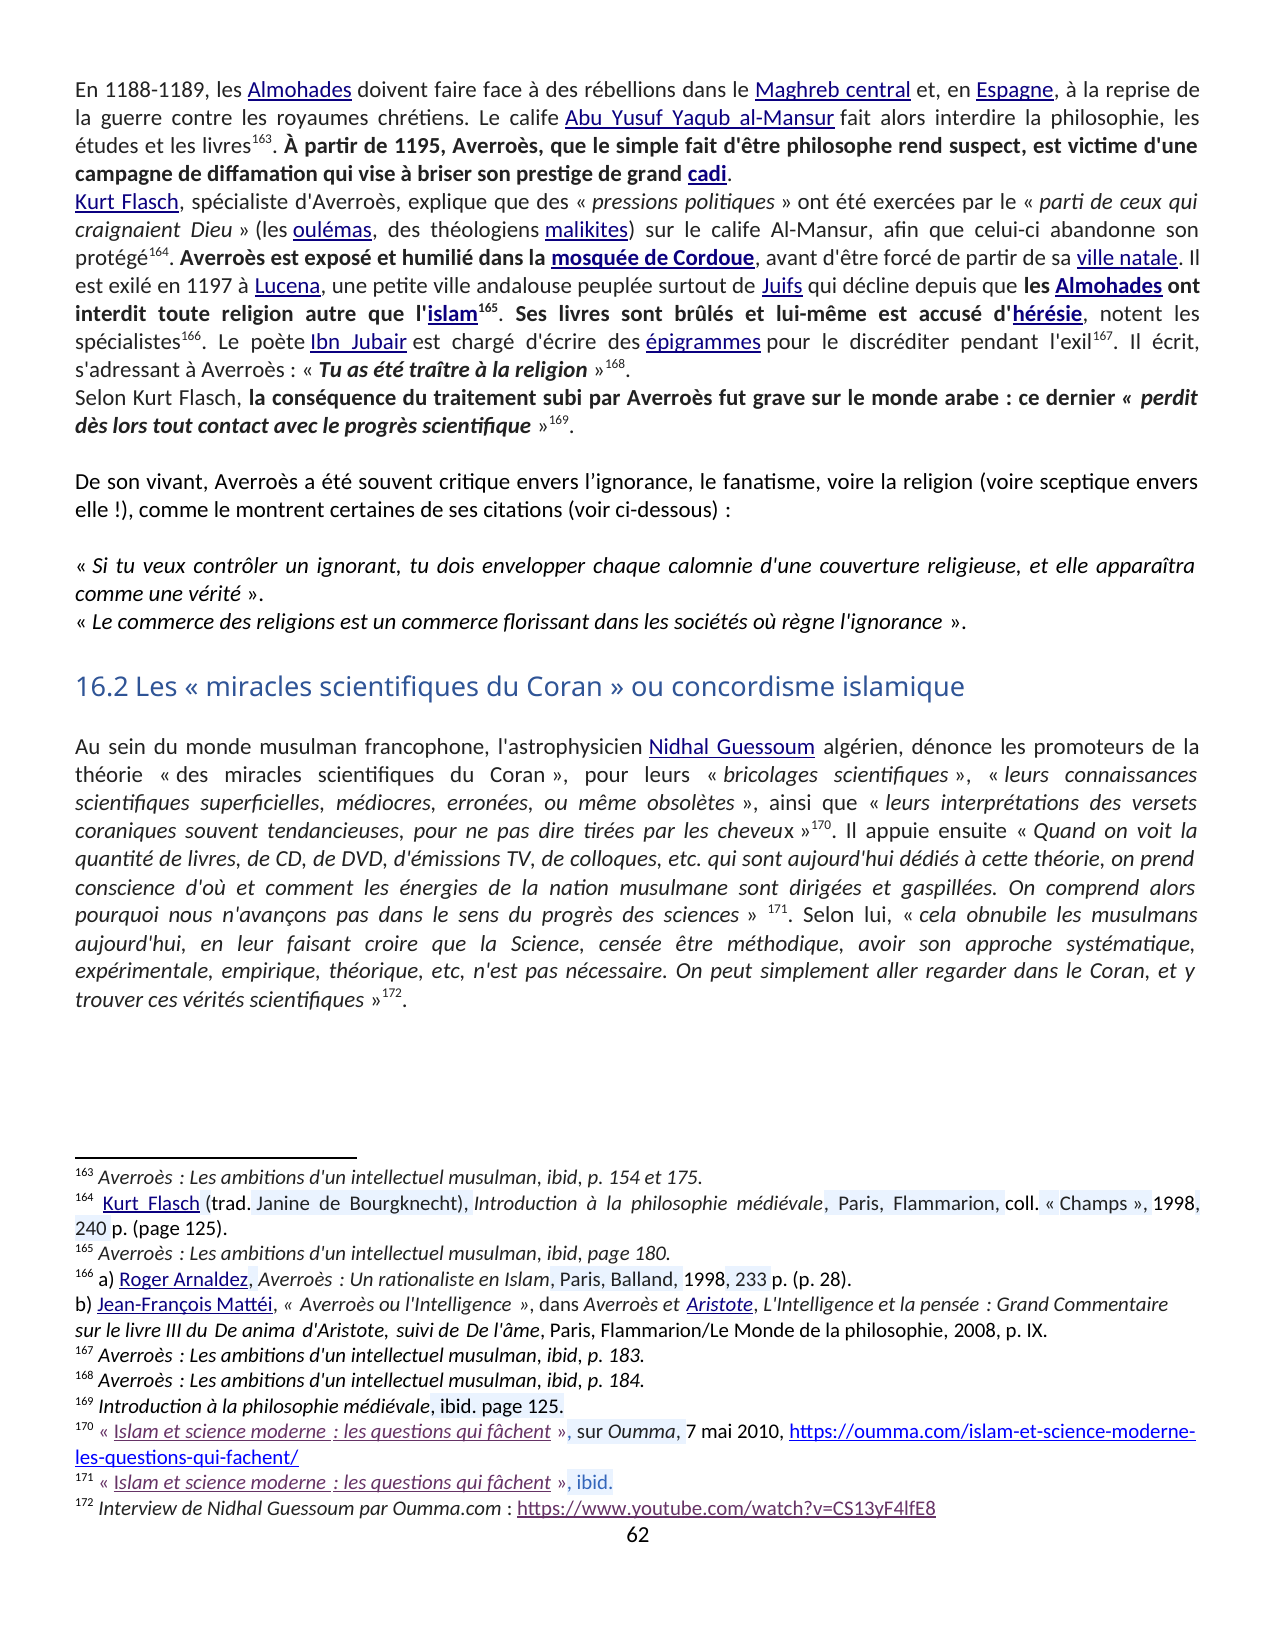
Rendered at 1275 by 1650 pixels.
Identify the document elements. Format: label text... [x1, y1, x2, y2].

subtitle Les « miracles scientifiques du Coran » ou concordisme islamique [75, 668, 1200, 704]
text Kurt Flasch, spécialiste d'Averroès, explique que des « pressions politiques » ont été exercées par le « parti de ceux qui craignaient Dieu » (les oulémas, des théologiens malikites) sur le calife Al-Mansur, afin que celui-ci abandonne son protégé. Averroès est exposé et humilié dans la mosquée de Cordoue, avant d'être forcé de partir de sa ville natale. Il est exilé en 1197 à Lucena, une petite ville andalouse peuplée surtout de Juifs qui décline depuis que les Almohades ont interdit toute religion autre que l'islam. Ses livres sont brûlés et lui-même est accusé d'hérésie, notent les spécialistes. Le poète Ibn Jubair est chargé d'écrire des épigrammes pour le discréditer pendant l'exil. Il écrit, s'adressant à Averroès : « Tu as été traître à la religion ». [75, 187, 1200, 383]
text En 1188-1189, les Almohades doivent faire face à des rébellions dans le Maghreb central et, en Espagne, à la reprise de la guerre contre les royaumes chrétiens. Le calife Abu Yusuf Yaqub al-Mansur fait alors interdire la philosophie, les études et les livres. À partir de 1195, Averroès, que le simple fait d'être philosophe rend suspect, est victime d'une campagne de diffamation qui vise à briser son prestige de grand cadi. [75, 75, 1200, 187]
text De son vivant, Averroès a été souvent critique envers l’ignorance, le fanatisme, voire la religion (voire sceptique envers elle !), comme le montrent certaines de ses citations (voir ci-dessous) : [75, 467, 1200, 523]
text Selon Kurt Flasch, la conséquence du traitement subi par Averroès fut grave sur le monde arabe : ce dernier « perdit dès lors tout contact avec le progrès scientifique ». [75, 383, 1200, 439]
text « Le commerce des religions est un commerce florissant dans les sociétés où règne l'ignorance ». [75, 607, 1200, 635]
text « Si tu veux contrôler un ignorant, tu dois envelopper chaque calomnie d'une couverture religieuse, et elle apparaîtra comme une vérité ». [75, 551, 1200, 607]
text Au sein du monde musulman francophone, l'astrophysicien Nidhal Guessoum algérien, dénonce les promoteurs de la théorie « des miracles scientifiques du Coran », pour leurs « bricolages scientifiques », « leurs connaissances scientifiques superficielles, médiocres, erronées, ou même obsolètes », ainsi que « leurs interprétations des versets coraniques souvent tendancieuses, pour ne pas dire tirées par les cheveux ». Il appuie ensuite « Quand on voit la quantité de livres, de CD, de DVD, d'émissions TV, de colloques, etc. qui sont aujourd'hui dédiés à cette théorie, on prend conscience d'où et comment les énergies de la nation musulmane sont dirigées et gaspillées. On comprend alors pourquoi nous n'avançons pas dans le sens du progrès des sciences » . Selon lui, « cela obnubile les musulmans aujourd'hui, en leur faisant croire que la Science, censée être méthodique, avoir son approche systématique, expérimentale, empirique, théorique, etc, n'est pas nécessaire. On peut simplement aller regarder dans le Coran, et y trouver ces vérités scientifiques ». [75, 732, 1200, 1013]
